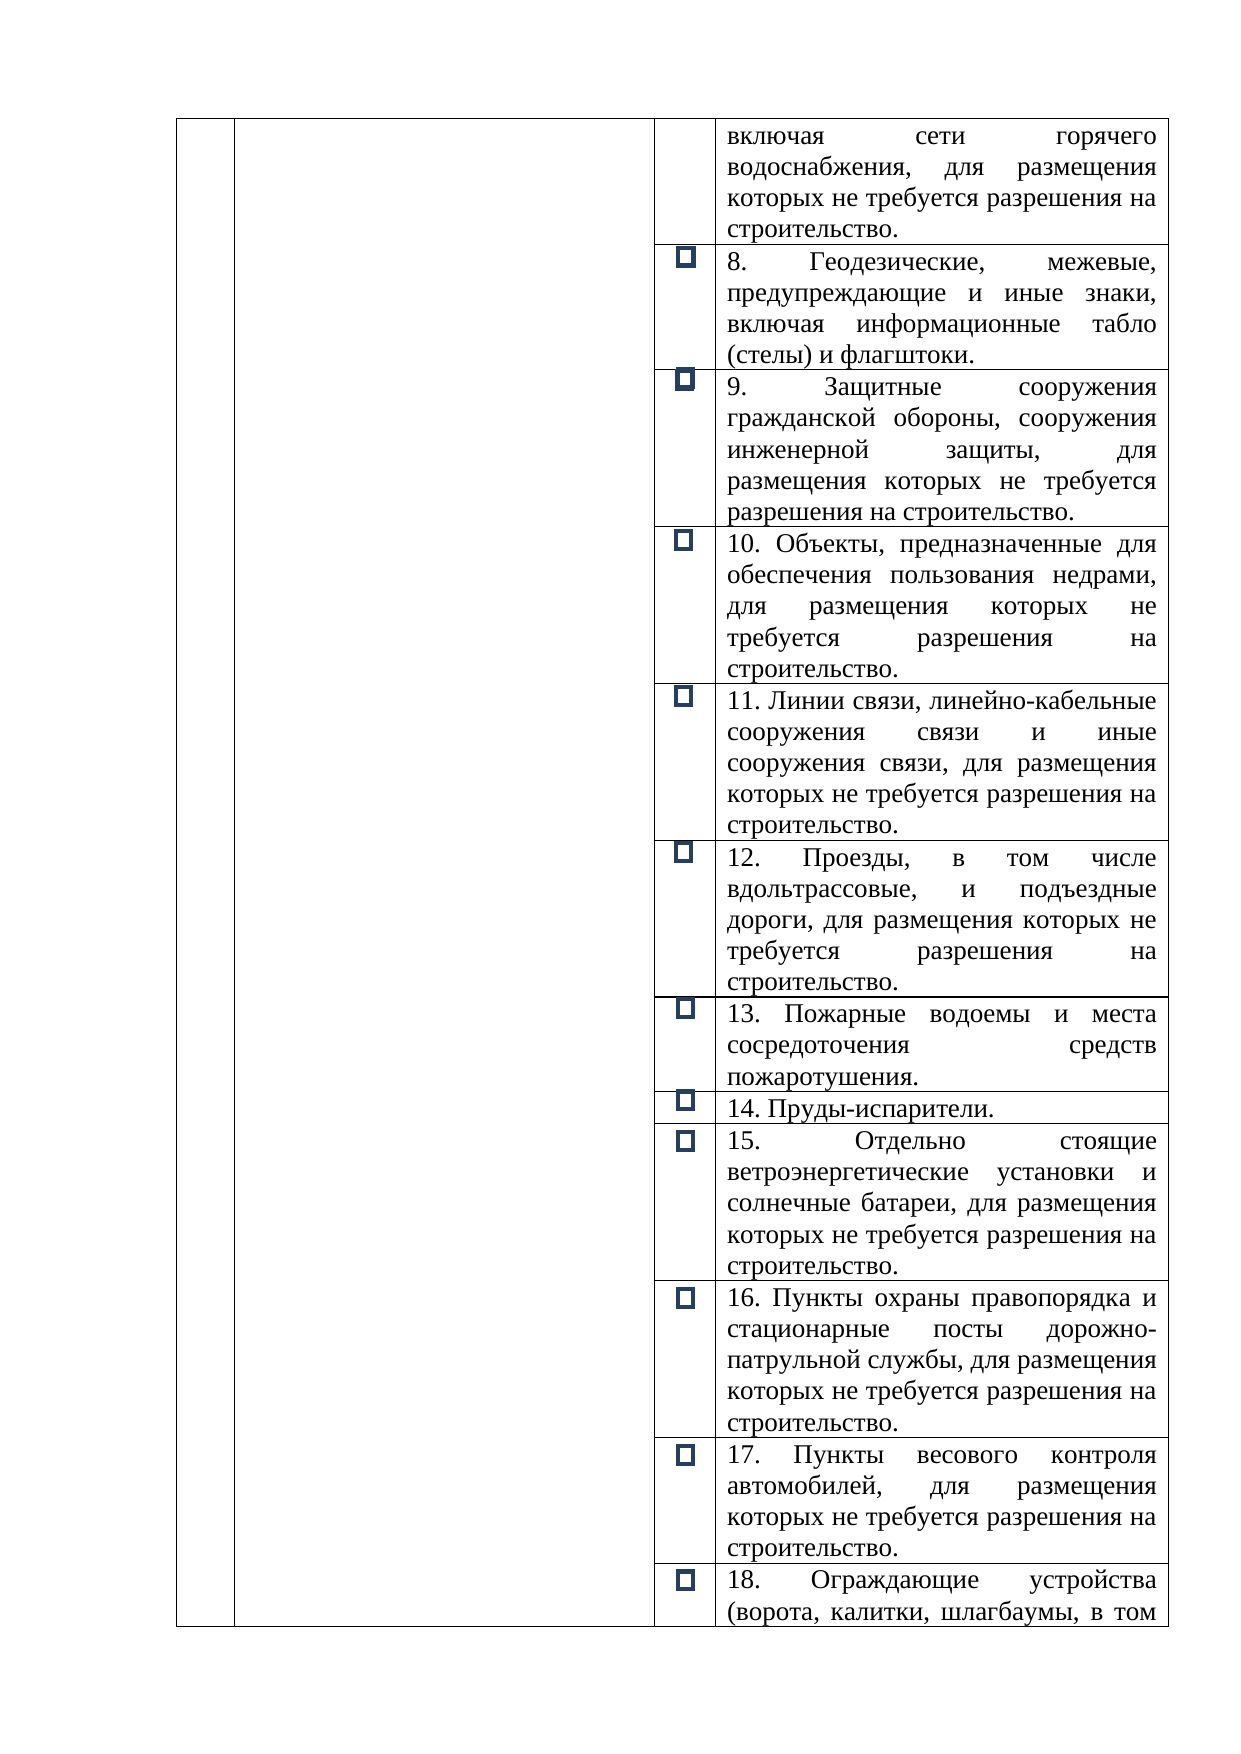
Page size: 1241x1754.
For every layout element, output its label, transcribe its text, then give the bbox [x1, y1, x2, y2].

table_cell 14. Пруды-испарители. [716, 1092, 1168, 1123]
table_cell 13. Пожарные водоемы и места сосредоточения средств пожаротушения. [716, 998, 1168, 1091]
table_cell [655, 245, 715, 369]
table_cell [655, 119, 715, 244]
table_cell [716, 1564, 1168, 1626]
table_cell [716, 119, 1168, 244]
table_cell 11. Линии связи, линейно-кабельные сооружения связи и иные сооружения связи, для размещения которых не требуется разрешения на строительство. [716, 684, 1168, 840]
table_cell 15. Отдельно стоящие ветроэнергетические установки и солнечные батареи, для размещения которых не требуется разрешения на строительство. [716, 1124, 1168, 1280]
table_cell [655, 1438, 715, 1562]
table_cell [655, 1281, 715, 1437]
table_cell 16. Пункты охраны правопорядка и стационарные посты дорожно-патрульной службы, для размещения которых не требуется разрешения на строительство. [716, 1281, 1168, 1437]
table_cell 8. Геодезические, межевые, предупреждающие и иные знаки, включая информационные табло (стелы) и флагштоки. [716, 245, 1168, 369]
table_cell [655, 841, 715, 996]
table_cell [655, 998, 715, 1091]
table_cell 12. Проезды, в том числе вдольтрассовые, и подъездные дороги, для размещения которых не требуется разрешения на строительство. [716, 841, 1168, 996]
table_cell [655, 1124, 715, 1280]
table_cell [655, 1092, 715, 1123]
table_cell [655, 1564, 715, 1626]
table_cell 9. Защитные сооружения гражданской обороны, сооружения инженерной защиты, для размещения которых не требуется разрешения на строительство. [716, 370, 1168, 526]
table_cell [655, 527, 715, 683]
table_cell 17. Пункты весового контроля автомобилей, для размещения которых не требуется разрешения на строительство. [716, 1438, 1168, 1562]
table_cell [655, 370, 715, 526]
table_cell [655, 684, 715, 840]
table_cell 10. Объекты, предназначенные для обеспечения пользования недрами, для размещения которых не требуется разрешения на строительство. [716, 527, 1168, 683]
